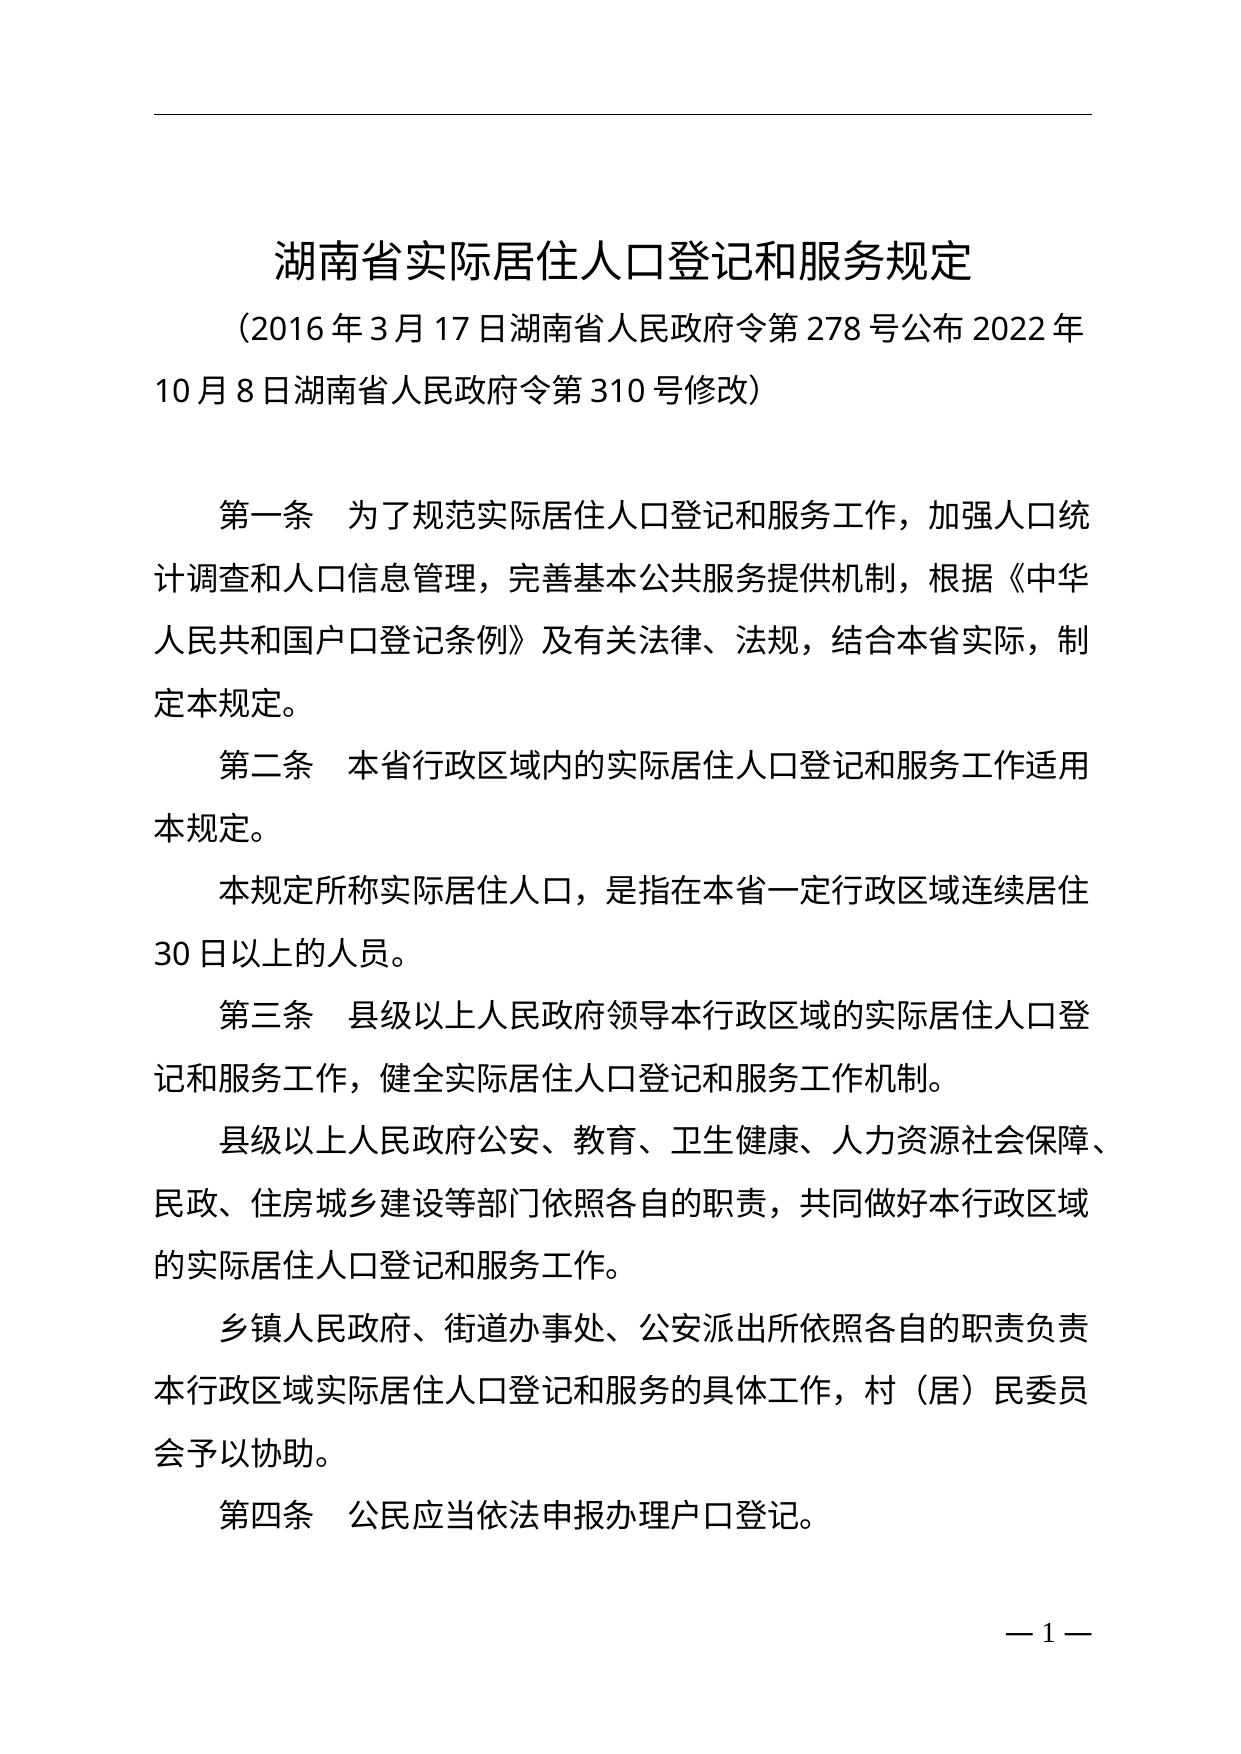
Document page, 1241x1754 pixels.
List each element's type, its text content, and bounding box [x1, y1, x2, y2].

text 本规定所称实际居住人口，是指在本省一定行政区域连续居住30日以上的人员。 [153, 852, 1092, 977]
text 县级以上人民政府公安、教育、卫生健康、人力资源社会保障、民政、住房城乡建设等部门依照各自的职责，共同做好本行政区域的实际居住人口登记和服务工作。 [153, 1102, 1092, 1290]
text 第一条 为了规范实际居住人口登记和服务工作，加强人口统计调查和人口信息管理，完善基本公共服务提供机制，根据《中华人民共和国户口登记条例》及有关法律、法规，结合本省实际，制定本规定。 [153, 477, 1092, 727]
text 第四条 公民应当依法申报办理户口登记。 [153, 1477, 1092, 1540]
text 第二条 本省行政区域内的实际居住人口登记和服务工作适用本规定。 [153, 727, 1092, 852]
text 乡镇人民政府、街道办事处、公安派出所依照各自的职责负责本行政区域实际居住人口登记和服务的具体工作，村（居）民委员会予以协助。 [153, 1290, 1092, 1477]
text （2016年3月17日湖南省人民政府令第278号公布 2022年10月8日湖南省人民政府令第310号修改） [153, 290, 1092, 415]
text 湖南省实际居住人口登记和服务规定 [153, 227, 1092, 290]
text 第三条 县级以上人民政府领导本行政区域的实际居住人口登记和服务工作，健全实际居住人口登记和服务工作机制。 [153, 977, 1092, 1102]
